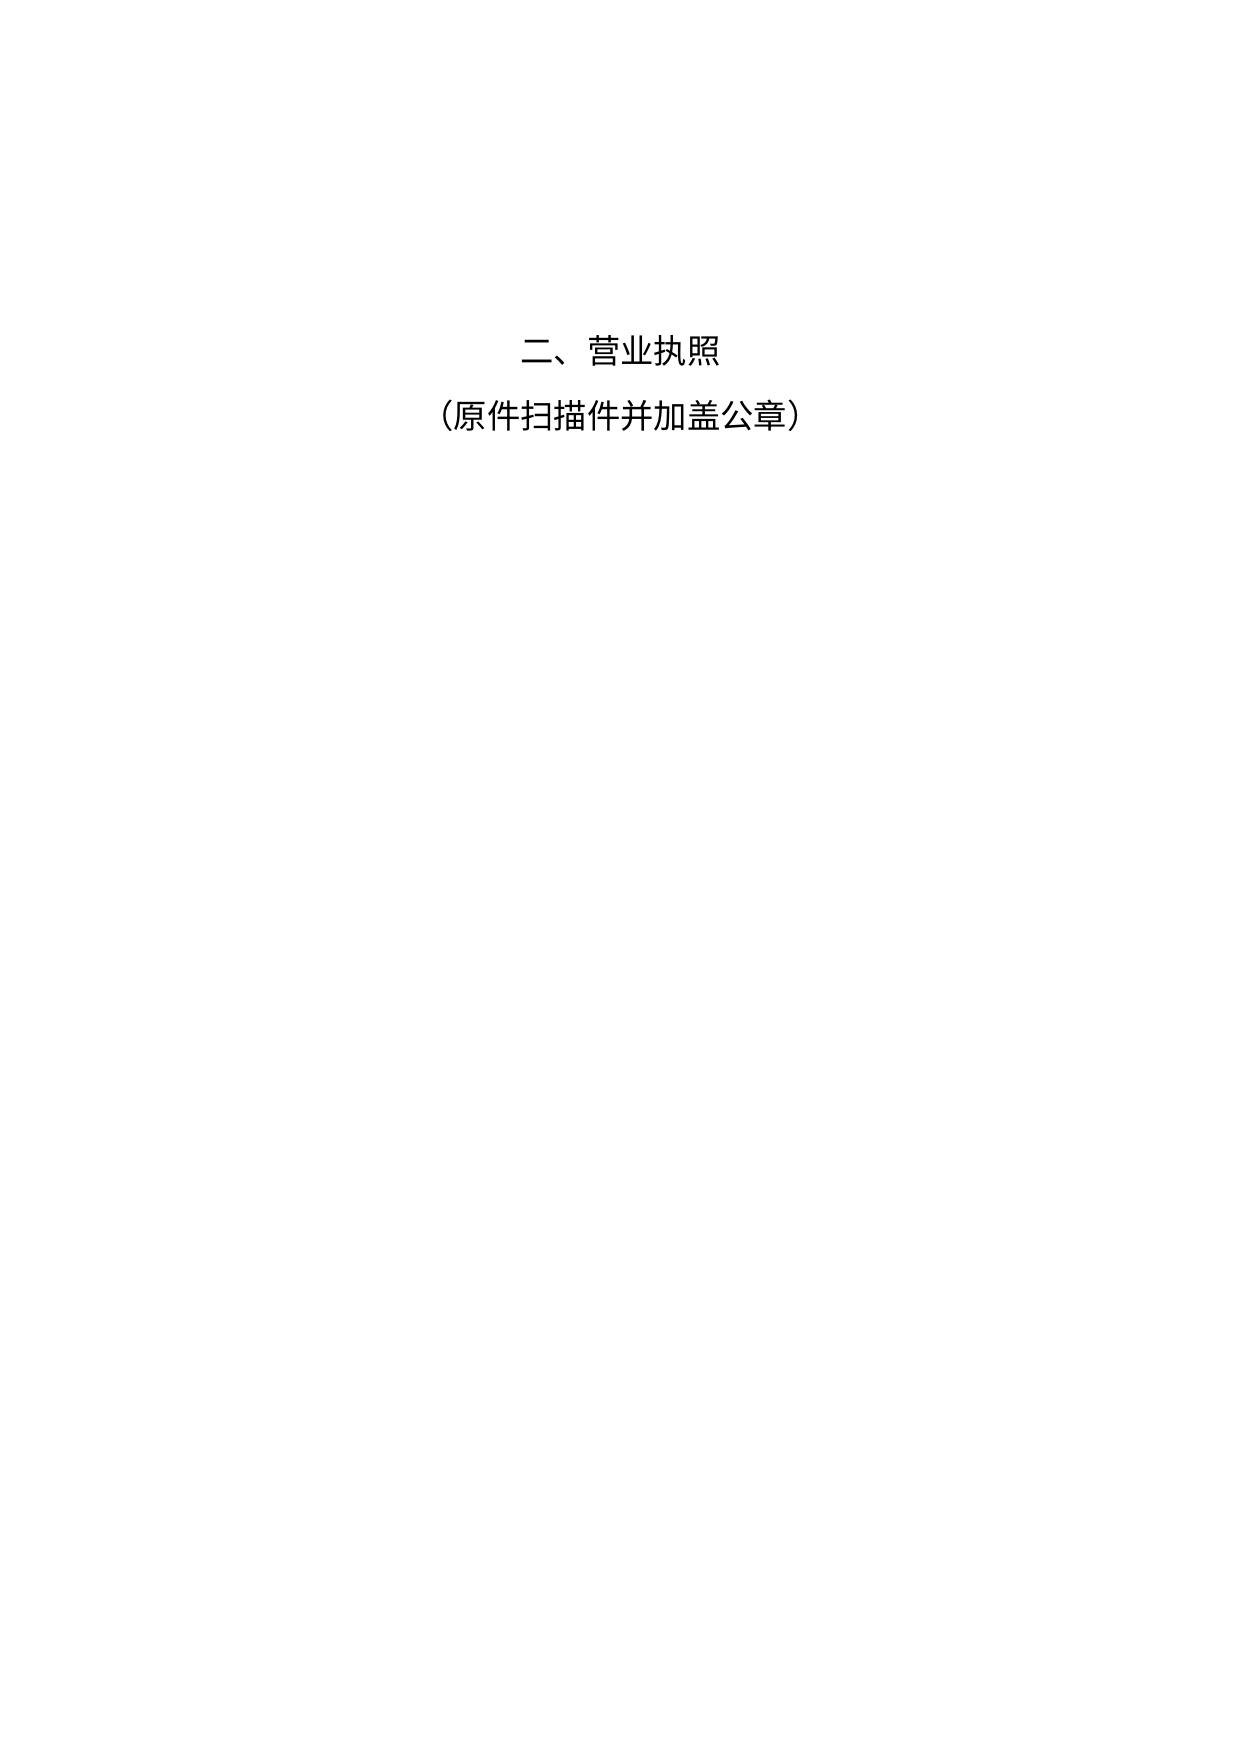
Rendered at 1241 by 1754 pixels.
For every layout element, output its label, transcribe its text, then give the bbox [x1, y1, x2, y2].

list （原件扫描件并加盖公章） [187, 382, 1053, 447]
list 二、营业执照 [187, 317, 1053, 382]
